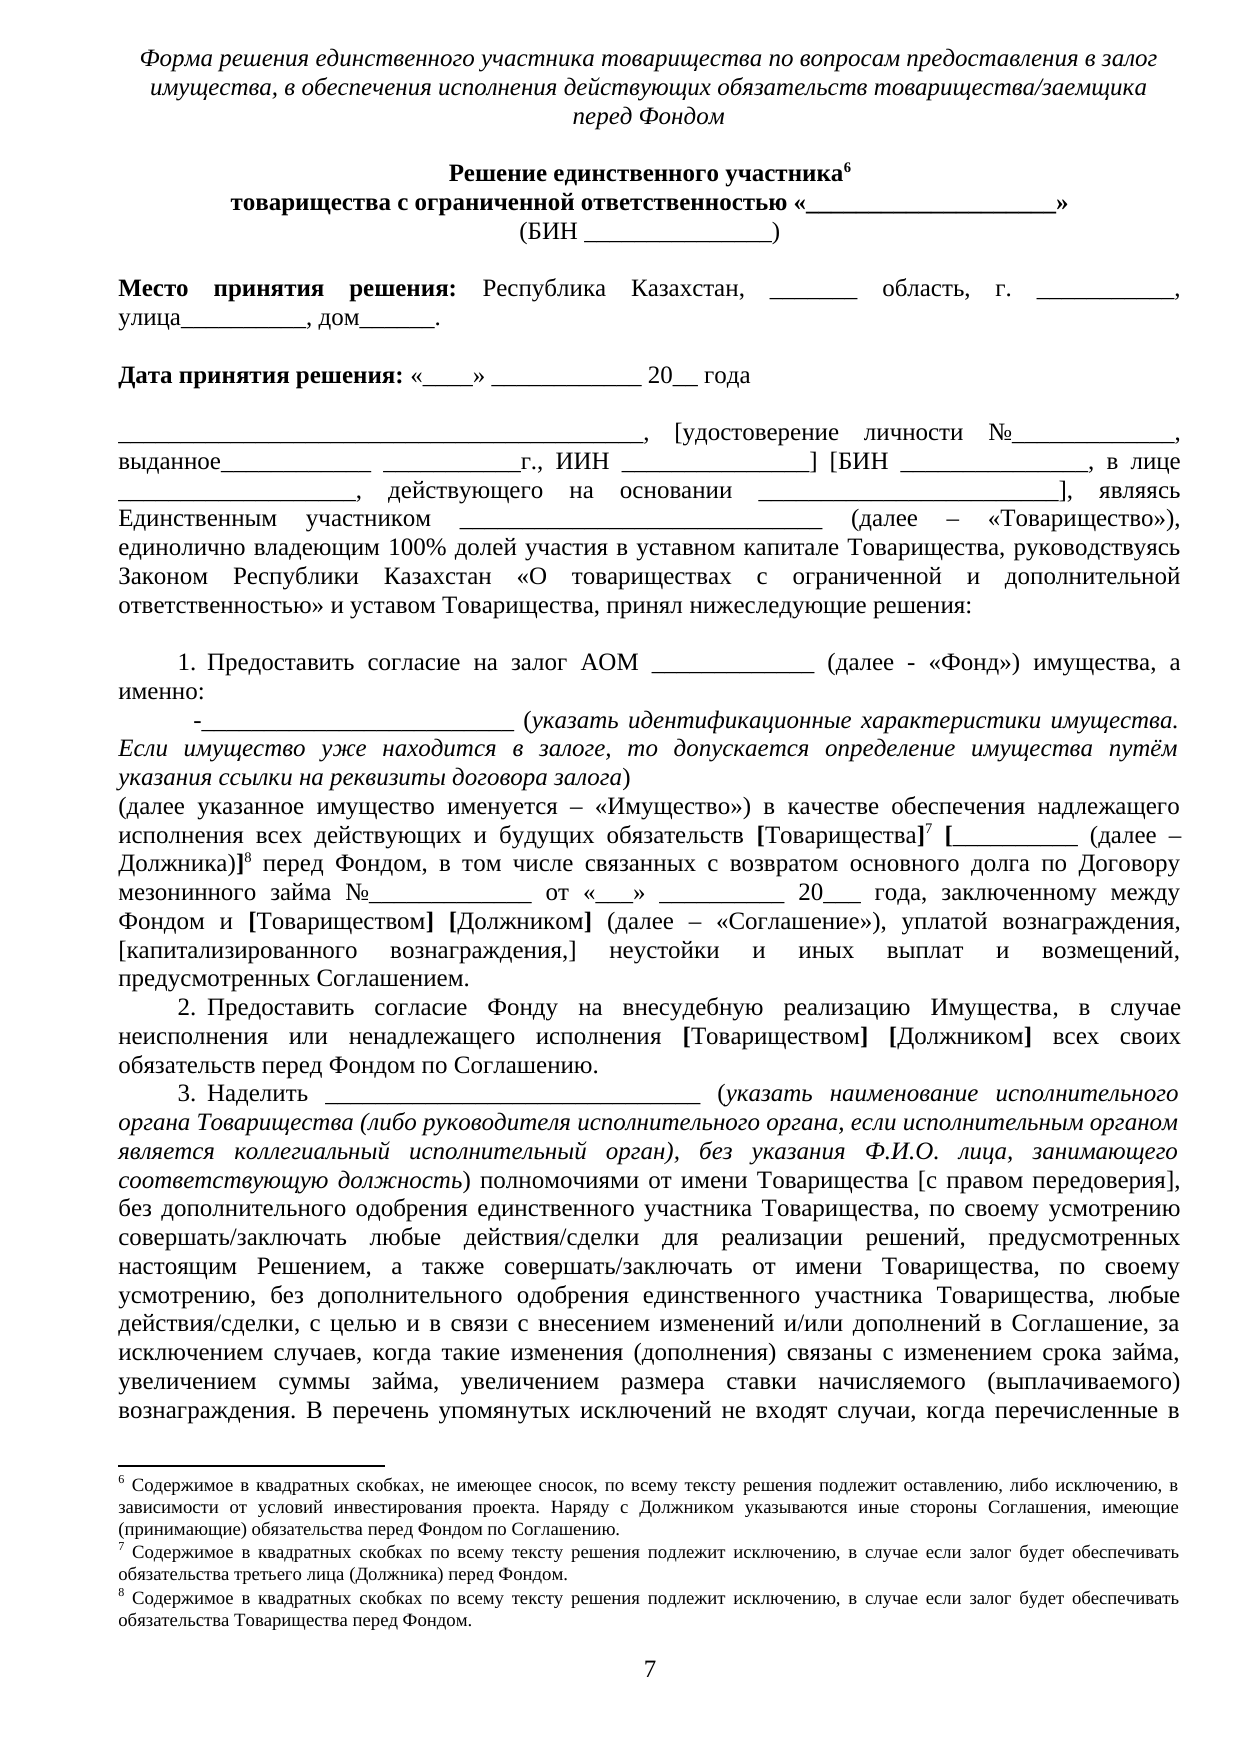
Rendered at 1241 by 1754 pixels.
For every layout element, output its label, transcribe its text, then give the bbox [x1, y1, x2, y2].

text -_________________________ (указать идентификационные характеристики имущества. Если имущество уже находится в залоге, то допускается определение имущества путём указания ссылки на реквизиты договора залога) [118, 705, 1181, 791]
text товарищества с ограниченной ответственностью «____________________» [118, 187, 1181, 216]
text Решение единственного участника [118, 158, 1181, 187]
text (БИН _______________) [118, 216, 1181, 245]
list Предоставить согласие Фонду на внесудебную реализацию Имущества, в случае неисполнения или ненадлежащего исполнения [Товариществом] [Должником] всех своих обязательств перед Фондом по Соглашению. [118, 992, 1181, 1078]
text (далее указанное имущество именуется – «Имущество») в качестве обеспечения надлежащего исполнения всех действующих и будущих обязательств [Товарищества] [__________ (далее – Должника)] перед Фондом, в том числе связанных с возвратом основного долга по Договору мезонинного займа №_____________ от «___» __________ 20___ года, заключенному между Фондом и [Товариществом] [Должником] (далее – «Соглашение»), уплатой вознаграждения, [капитализированного вознаграждения,] неустойки и иных выплат и возмещений, предусмотренных Соглашением. [118, 791, 1181, 992]
text Место принятия решения: Республика Казахстан, _______ область, г. ___________, улица__________, дом______. [118, 273, 1181, 331]
text __________________________________________, [удостоверение личности №_____________, выданное____________ ___________г., ИИН _______________] [БИН _______________, в лице ___________________, действующего на основании ________________________], являясь Единственным участником _____________________________ (далее – «Товарищество»), единолично владеющим 100% долей участия в уставном капитале Товарищества, руководствуясь Законом Республики Казахстан «О товариществах с ограниченной и дополнительной ответственностью» и уставом Товарищества, принял нижеследующие решения: [118, 417, 1181, 618]
list Предоставить согласие на залог AOM _____________ (далее - «Фонд») имущества, а именно: [118, 647, 1181, 705]
text Форма решения единственного участника товарищества по вопросам предоставления в залог имущества, в обеспечения исполнения действующих обязательств товарищества/заемщика перед Фондом [118, 43, 1181, 130]
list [118, 1078, 1181, 1423]
text Дата принятия решения: «____» ____________ 20__ года [118, 360, 1181, 388]
